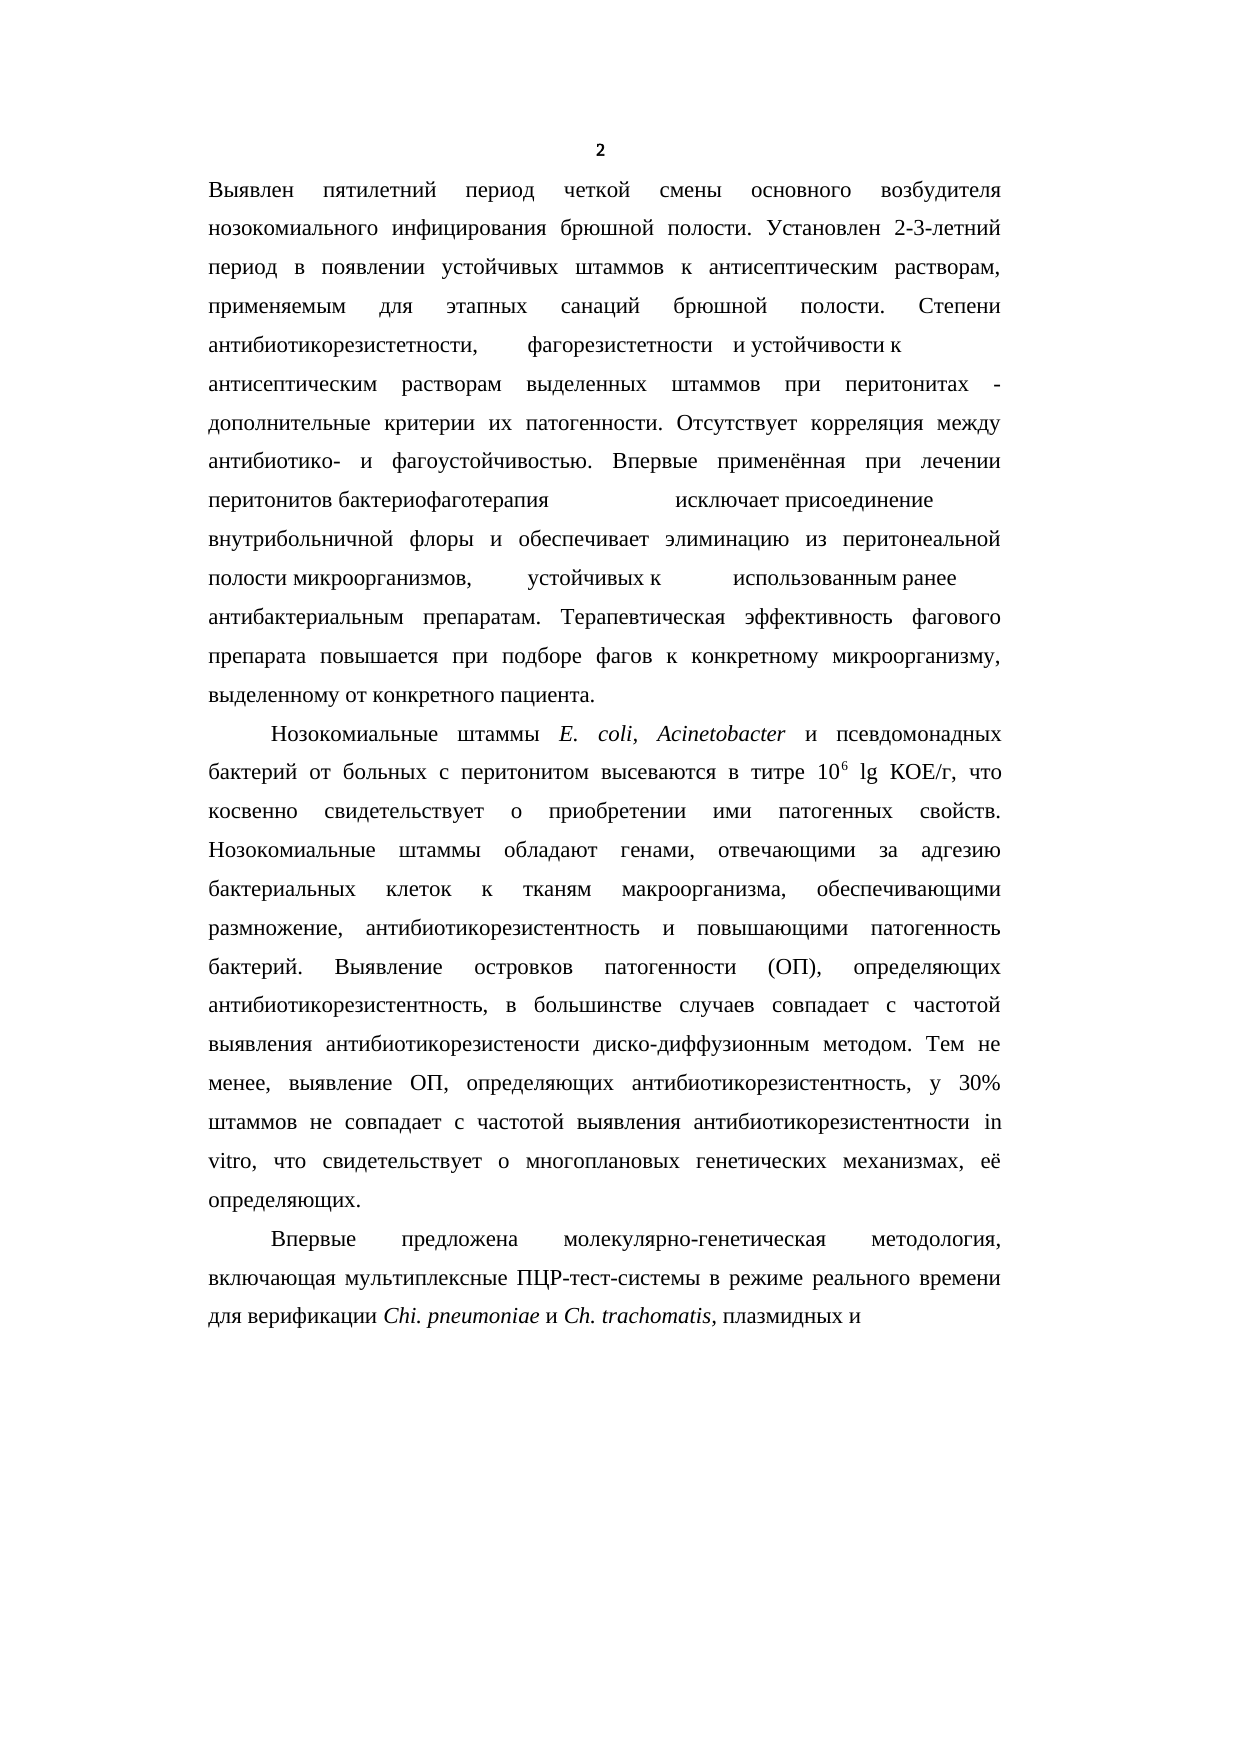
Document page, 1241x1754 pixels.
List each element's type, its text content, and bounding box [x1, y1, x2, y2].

text Выявлен пятилетний период четкой смены основного возбудителя нозокомиального инфицирования брюшной полости. Установлен 2-3-летний период в появлении устойчивых штаммов к антисептическим растворам, применяемым для этапных санаций брюшной полости. Степени антибиотикорезистетности, фагорезистетности и устойчивости к [208, 166, 1002, 360]
text Нозокомиальные штаммы Е. coli, Acinetobacter и псевдомонадных бактерий от больных с перитонитом высеваются в титре 106 lg КОЕ/г, что косвенно свидетельствует о приобретении ими патогенных свойств. Нозокомиальные штаммы обладают генами, отвечающими за адгезию бактериальных клеток к тканям макроорганизма, обеспечивающими размножение, антибиотикорезистентность и повышающими патогенность бактерий. Выявление островков патогенности (ОП), определяющих антибиотикорезистентность, в большинстве случаев совпадает с частотой выявления антибиотикорезистености диско-диффузионным методом. Тем не менее, выявление ОП, определяющих антибиотикорезистентность, у 30% штаммов не совпадает с частотой выявления антибиотикорезистентности in vitro, что свидетельствует о многоплановых генетических механизмах, её определяющих. [208, 710, 1002, 1215]
text Впервые предложена молекулярно-генетическая методология, включающая мультиплексные ПЦР-тест-системы в режиме реального времени для верификации Chi. pneumoniae и Ch. trachomatis, плазмидных и [208, 1215, 1002, 1332]
text внутрибольничной флоры и обеспечивает элиминацию из перитонеальной полости микроорганизмов, устойчивых к использованным ранее [208, 516, 1002, 593]
text антисептическим растворам выделенных штаммов при перитонитах - дополнительные критерии их патогенности. Отсутствует корреляция между антибиотико- и фагоустойчивостью. Впервые применённая при лечении перитонитов бактериофаготерапия исключает присоединение [208, 360, 1002, 516]
text антибактериальным препаратам. Терапевтическая эффективность фагового препарата повышается при подборе фагов к конкретному микроорганизму, выделенному от конкретного пациента. [208, 593, 1002, 710]
